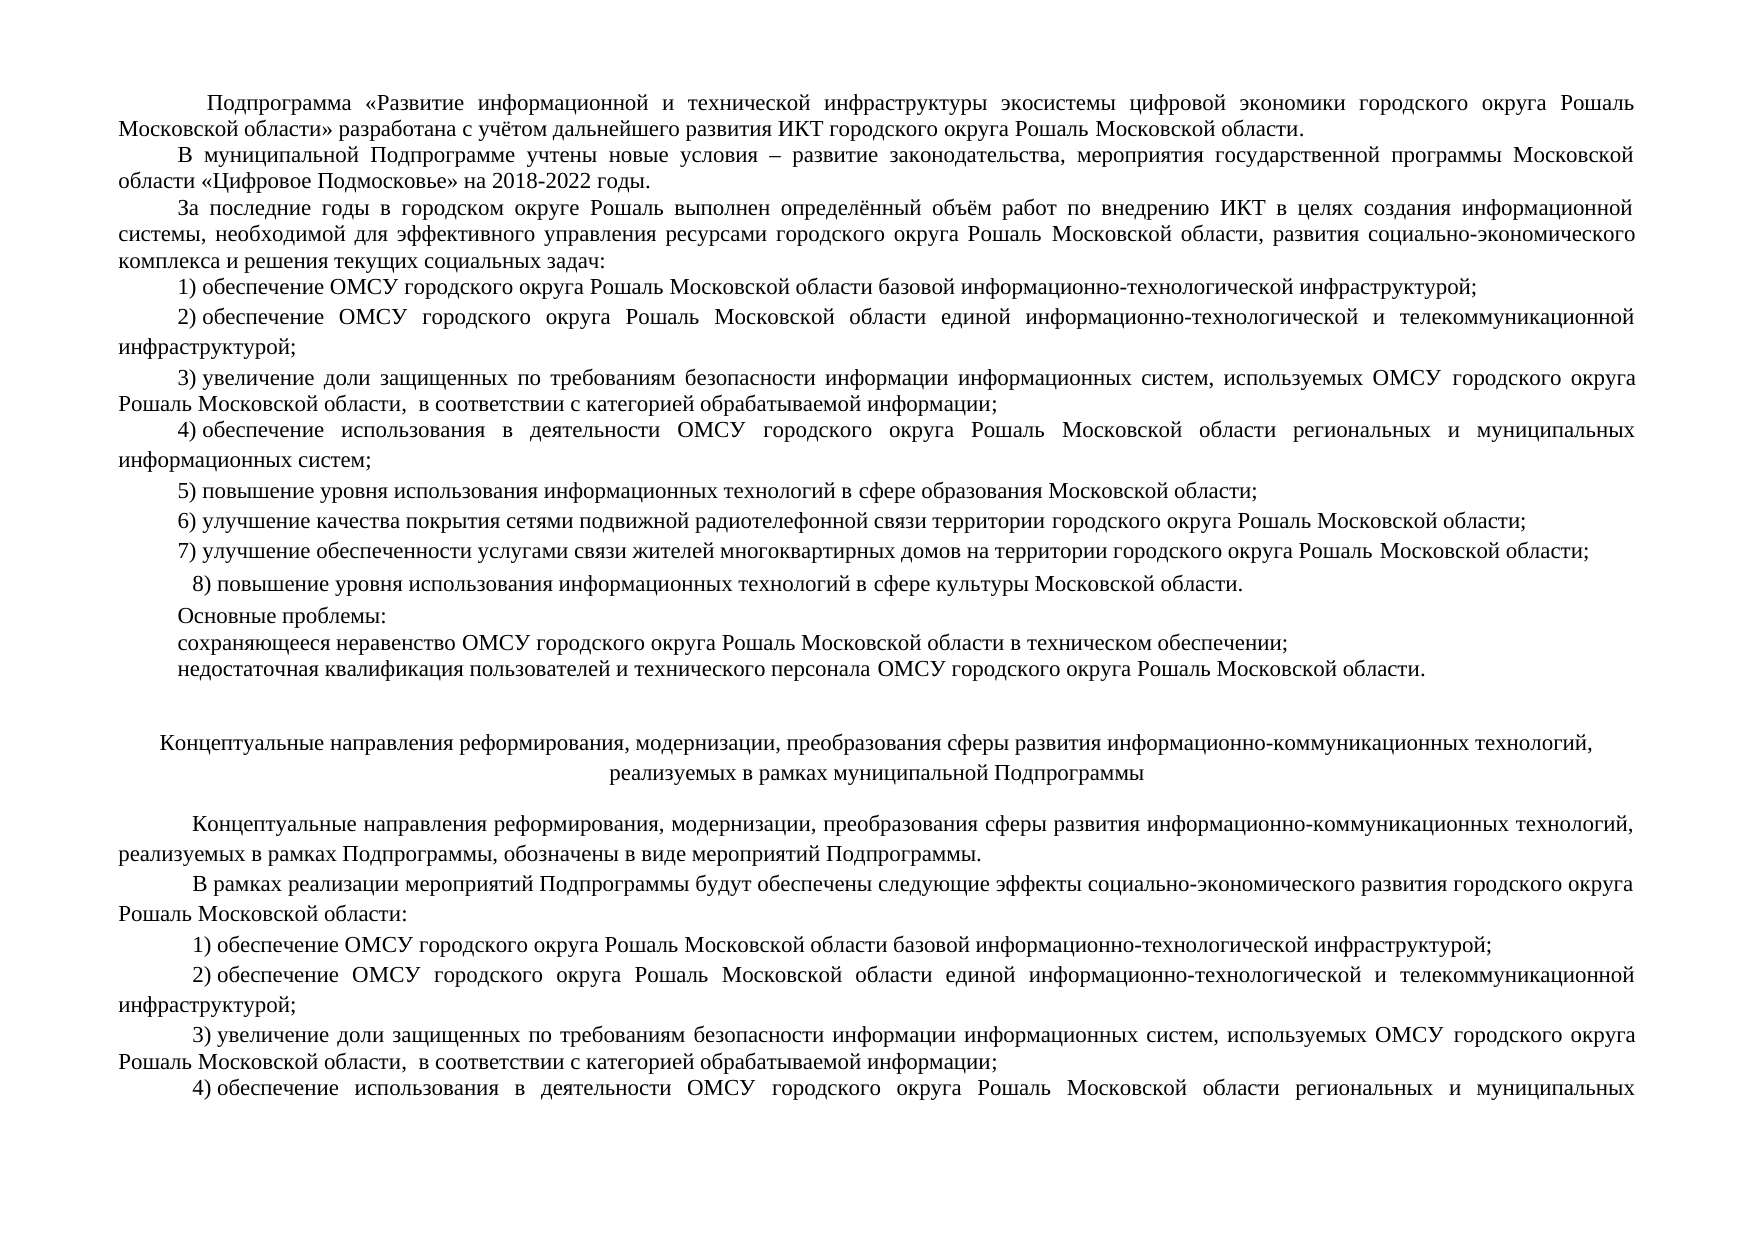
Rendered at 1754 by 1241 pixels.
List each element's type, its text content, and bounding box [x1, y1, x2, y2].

text 1) обеспечение ОМСУ городского округа Рошаль Московской области базовой информационно-технологической инфраструктурой; [118, 931, 1636, 957]
text 8) повышение уровня использования информационных технологий в сфере культуры Московской области. [118, 570, 1636, 596]
text 3) увеличение доли защищенных по требованиям безопасности информации информационных систем, используемых ОМСУ городского округа Рошаль Московской области, в соответствии с категорией обрабатываемой информации; [118, 364, 1636, 416]
text За последние годы в городском округе Рошаль выполнен определённый объём работ по внедрению ИКТ в целях создания информационной системы, необходимой для эффективного управления ресурсами городского округа Рошаль Московской области, развития социально-экономического комплекса и решения текущих социальных задач: [118, 194, 1636, 273]
text 2) обеспечение ОМСУ городского округа Рошаль Московской области единой информационно-технологической и телекоммуникационной инфраструктурой; [118, 961, 1636, 1017]
text недостаточная квалификация пользователей и технического персонала ОМСУ городского округа Рошаль Московской области. [118, 655, 1636, 681]
text Концептуальные направления реформирования, модернизации, преобразования сферы развития информационно-коммуникационных технологий, реализуемых в рамках Подпрограммы, обозначены в виде мероприятий Подпрограммы. [118, 810, 1636, 866]
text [118, 1074, 1636, 1100]
subtitle Концептуальные направления реформирования, модернизации, преобразования сферы развития информационно-коммуникационных технологий, реализуемых в рамках муниципальной Подпрограммы [118, 729, 1636, 785]
text 6) улучшение качества покрытия сетями подвижной радиотелефонной связи территории городского округа Рошаль Московской области; [118, 507, 1636, 533]
text 7) улучшение обеспеченности услугами связи жителей многоквартирных домов на территории городского округа Рошаль Московской области; [118, 537, 1636, 563]
text 5) повышение уровня использования информационных технологий в сфере образования Московской области; [118, 477, 1636, 503]
text В рамках реализации мероприятий Подпрограммы будут обеспечены следующие эффекты социально-экономического развития городского округа Рошаль Московской области: [118, 870, 1636, 927]
text 3) увеличение доли защищенных по требованиям безопасности информации информационных систем, используемых ОМСУ городского округа Рошаль Московской области, в соответствии с категорией обрабатываемой информации; [118, 1021, 1636, 1074]
text Основные проблемы: [118, 602, 1636, 629]
text 4) обеспечение использования в деятельности ОМСУ городского округа Рошаль Московской области региональных и муниципальных информационных систем; [118, 416, 1636, 473]
text сохраняющееся неравенство ОМСУ городского округа Рошаль Московской области в техническом обеспечении; [118, 629, 1636, 655]
text Подпрограмма «Развитие информационной и технической инфраструктуры экосистемы цифровой экономики городского округа Рошаль Московской области» разработана с учётом дальнейшего развития ИКТ городского округа Рошаль Московской области. [118, 88, 1636, 141]
text В муниципальной Подпрограмме учтены новые условия – развитие законодательства, мероприятия государственной программы Московской области «Цифровое Подмосковье» на 2018-2022 годы. [118, 141, 1636, 194]
text 1) обеспечение ОМСУ городского округа Рошаль Московской области базовой информационно-технологической инфраструктурой; [118, 273, 1636, 299]
text 2) обеспечение ОМСУ городского округа Рошаль Московской области единой информационно-технологической и телекоммуникационной инфраструктурой; [118, 303, 1636, 360]
